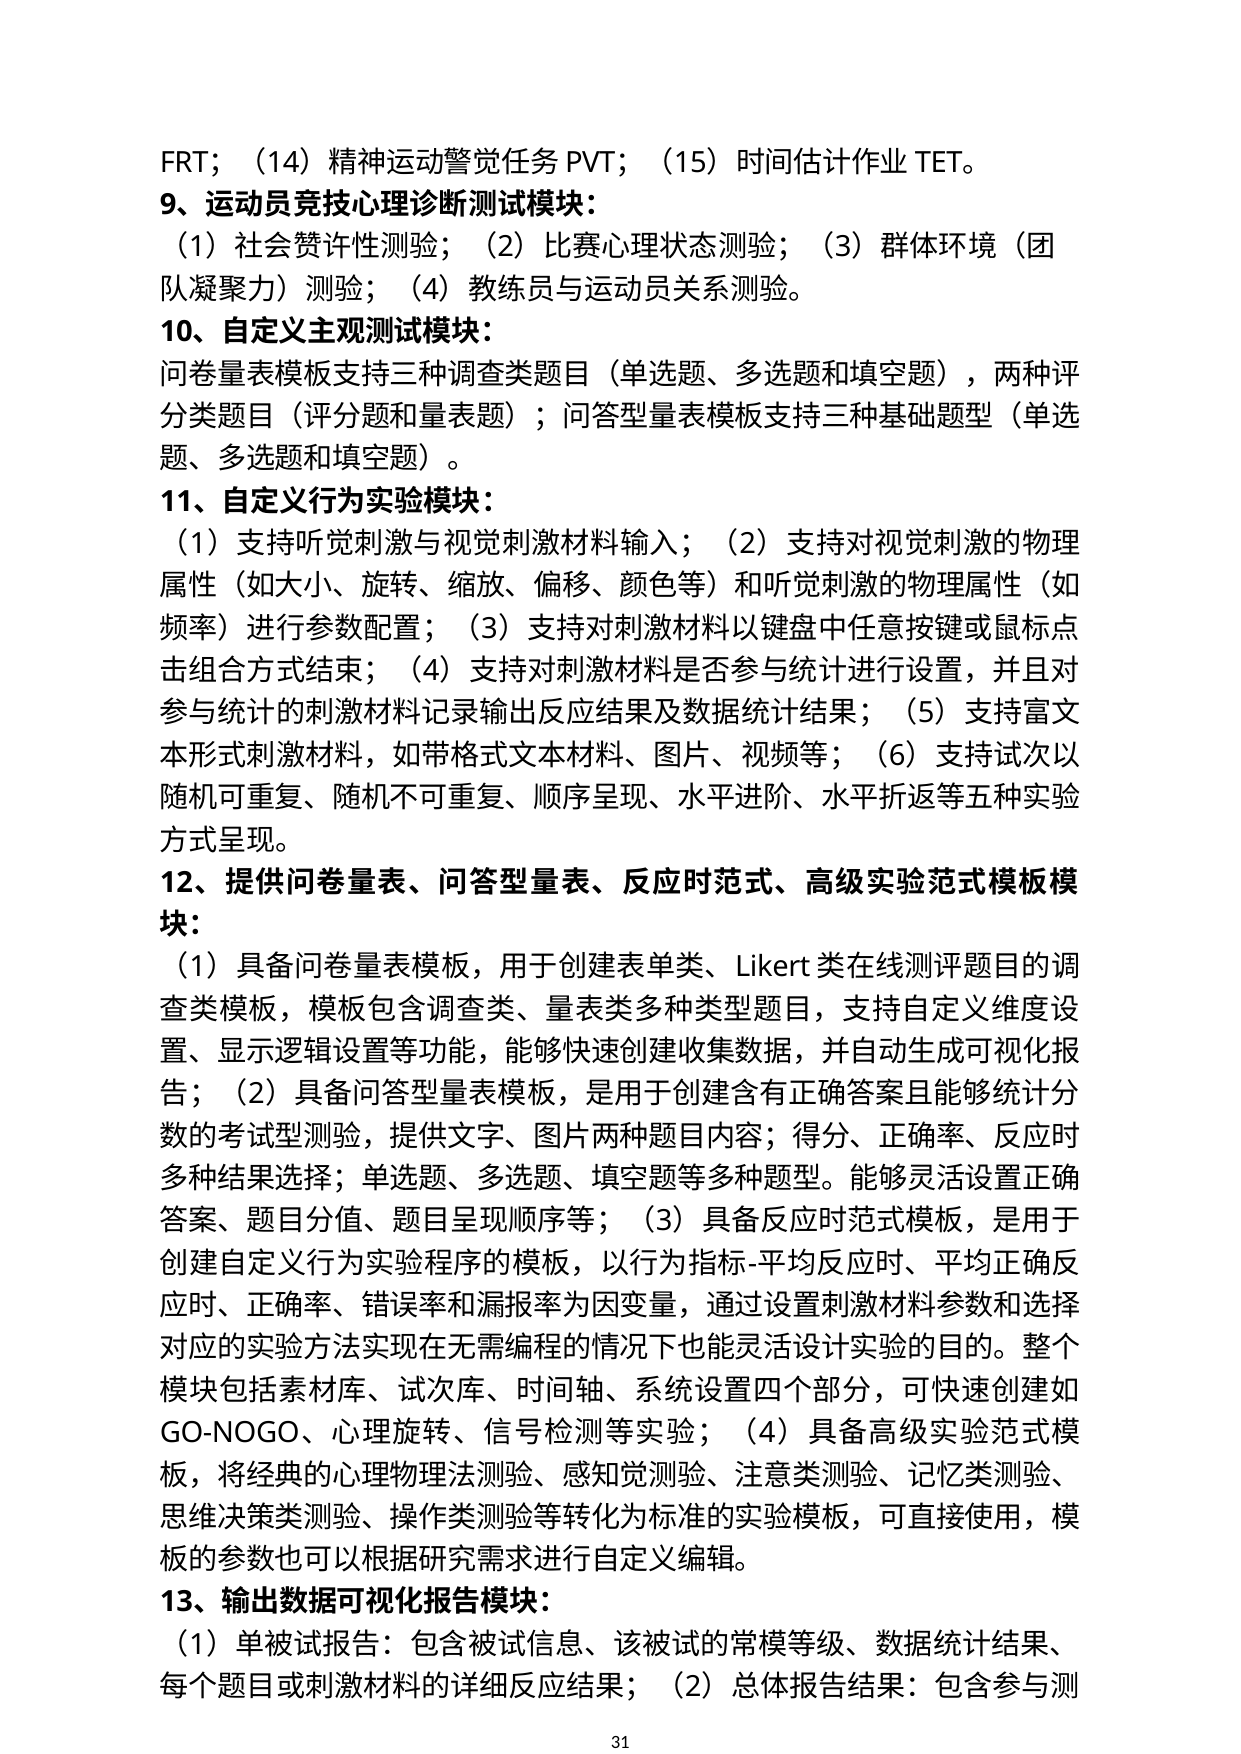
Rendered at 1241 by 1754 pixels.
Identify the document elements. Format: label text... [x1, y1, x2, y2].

text 12、提供问卷量表、问答型量表、反应时范式、高级实验范式模板模块： [159, 858, 1081, 943]
text 11、自定义行为实验模块： [159, 477, 1081, 519]
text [159, 138, 1081, 181]
text （1）支持听觉刺激与视觉刺激材料输入；（2）支持对视觉刺激的物理属性（如大小、旋转、缩放、偏移、颜色等）和听觉刺激的物理属性（如频率）进行参数配置；（3）支持对刺激材料以键盘中任意按键或鼠标点击组合方式结束；（4）支持对刺激材料是否参与统计进行设置，并且对参与统计的刺激材料记录输出反应结果及数据统计结果；（5）支持富文本形式刺激材料，如带格式文本材料、图片、视频等；（6）支持试次以随机可重复、随机不可重复、顺序呈现、水平进阶、水平折返等五种实验方式呈现。 [159, 519, 1081, 858]
text 10、自定义主观测试模块： [159, 308, 1081, 350]
list （1）社会赞许性测验；（2）比赛心理状态测验；（3）群体环境（团队凝聚力）测验；（4）教练员与运动员关系测验。 [159, 223, 1081, 308]
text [159, 1620, 1081, 1705]
list 9、运动员竞技心理诊断测试模块： [159, 181, 1081, 223]
text 问卷量表模板支持三种调查类题目（单选题、多选题和填空题），两种评分类题目（评分题和量表题）；问答型量表模板支持三种基础题型（单选题、多选题和填空题）。 [159, 350, 1081, 477]
text （1）具备问卷量表模板，用于创建表单类、Likert类在线测评题目的调查类模板，模板包含调查类、量表类多种类型题目，支持自定义维度设置、显示逻辑设置等功能，能够快速创建收集数据，并自动生成可视化报告；（2）具备问答型量表模板，是用于创建含有正确答案且能够统计分数的考试型测验，提供文字、图片两种题目内容；得分、正确率、反应时多种结果选择；单选题、多选题、填空题等多种题型。能够灵活设置正确答案、题目分值、题目呈现顺序等；（3）具备反应时范式模板，是用于创建自定义行为实验程序的模板，以行为指标-平均反应时、平均正确反应时、正确率、错误率和漏报率为因变量，通过设置刺激材料参数和选择对应的实验方法实现在无需编程的情况下也能灵活设计实验的目的。整个模块包括素材库、试次库、时间轴、系统设置四个部分，可快速创建如GO-NOGO、心理旋转、信号检测等实验；（4）具备高级实验范式模板，将经典的心理物理法测验、感知觉测验、注意类测验、记忆类测验、思维决策类测验、操作类测验等转化为标准的实验模板，可直接使用，模板的参数也可以根据研究需求进行自定义编辑。 [159, 943, 1081, 1578]
text 13、输出数据可视化报告模块： [159, 1578, 1081, 1620]
